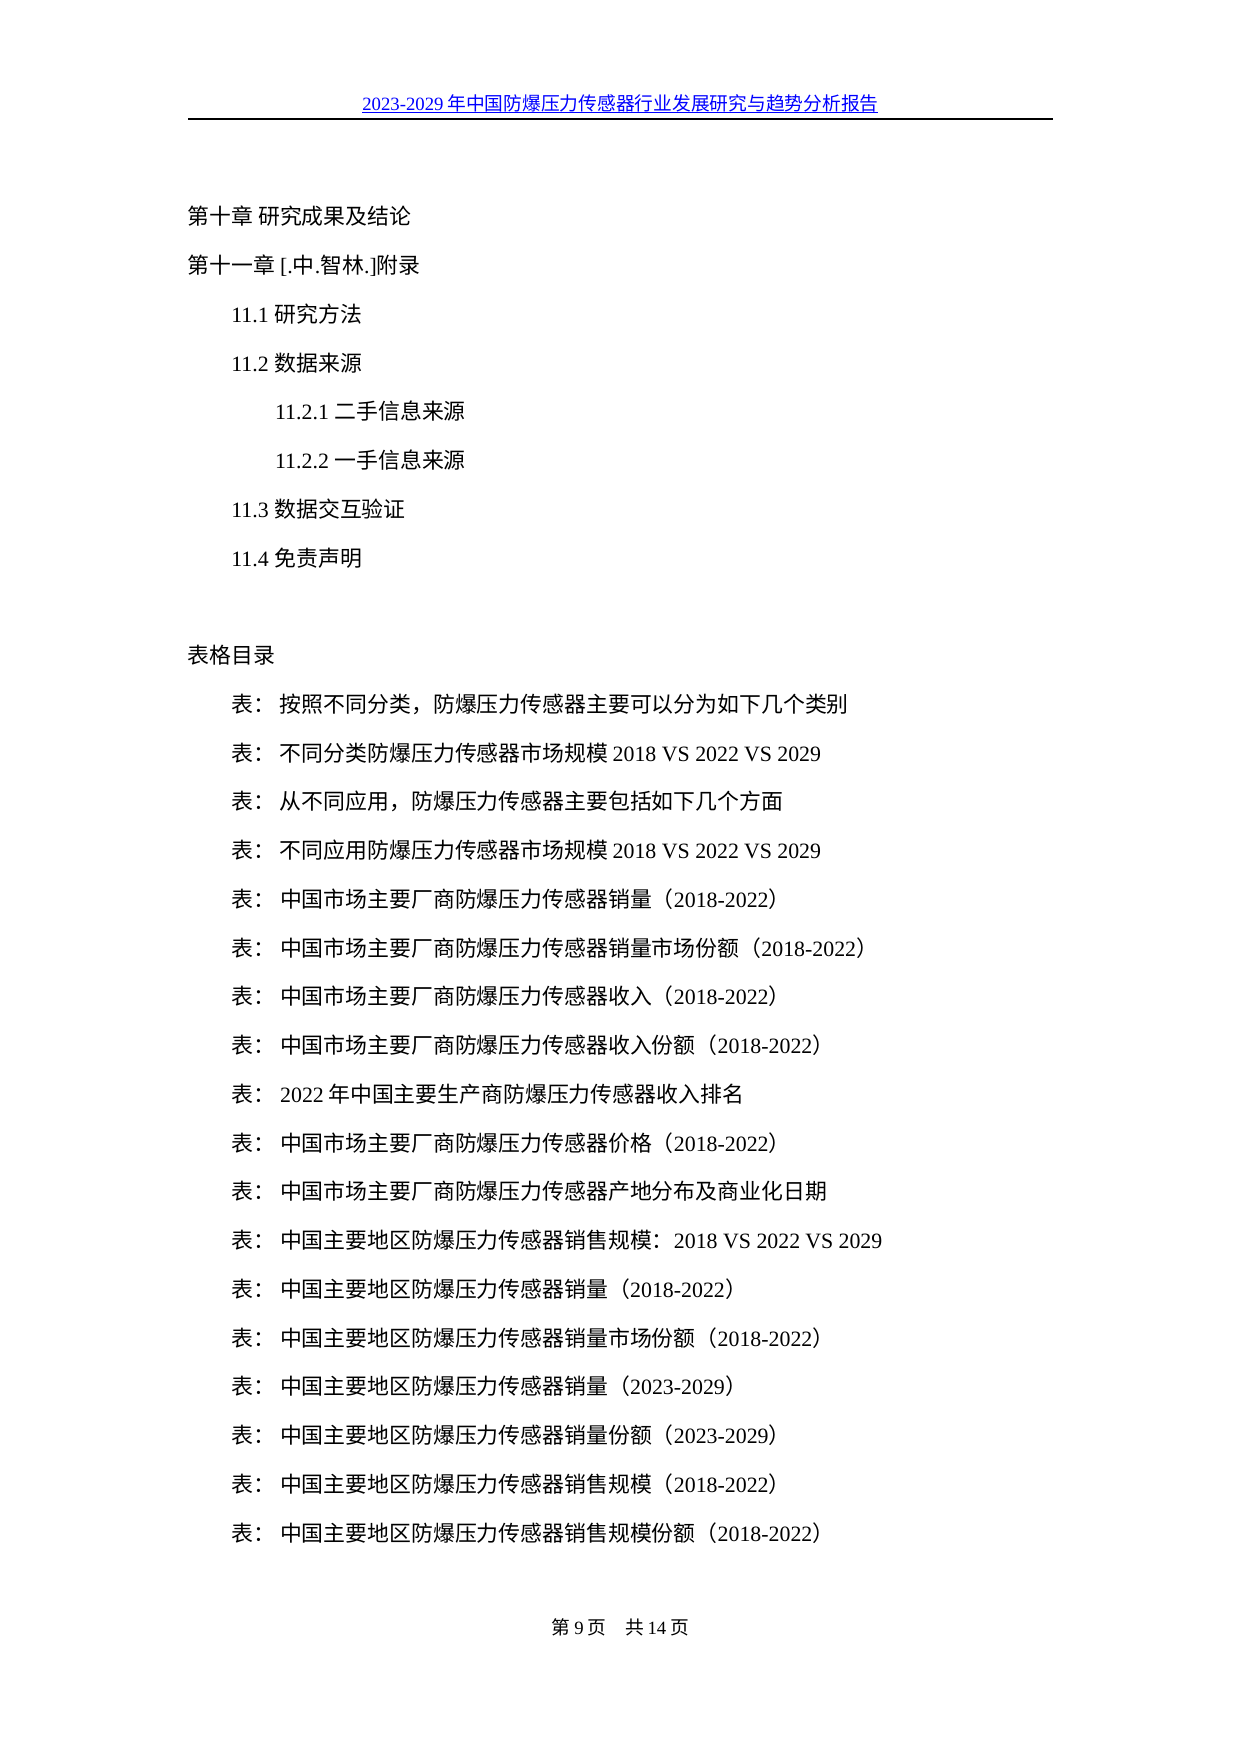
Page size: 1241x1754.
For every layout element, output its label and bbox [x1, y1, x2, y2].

text [187, 150, 1053, 1548]
